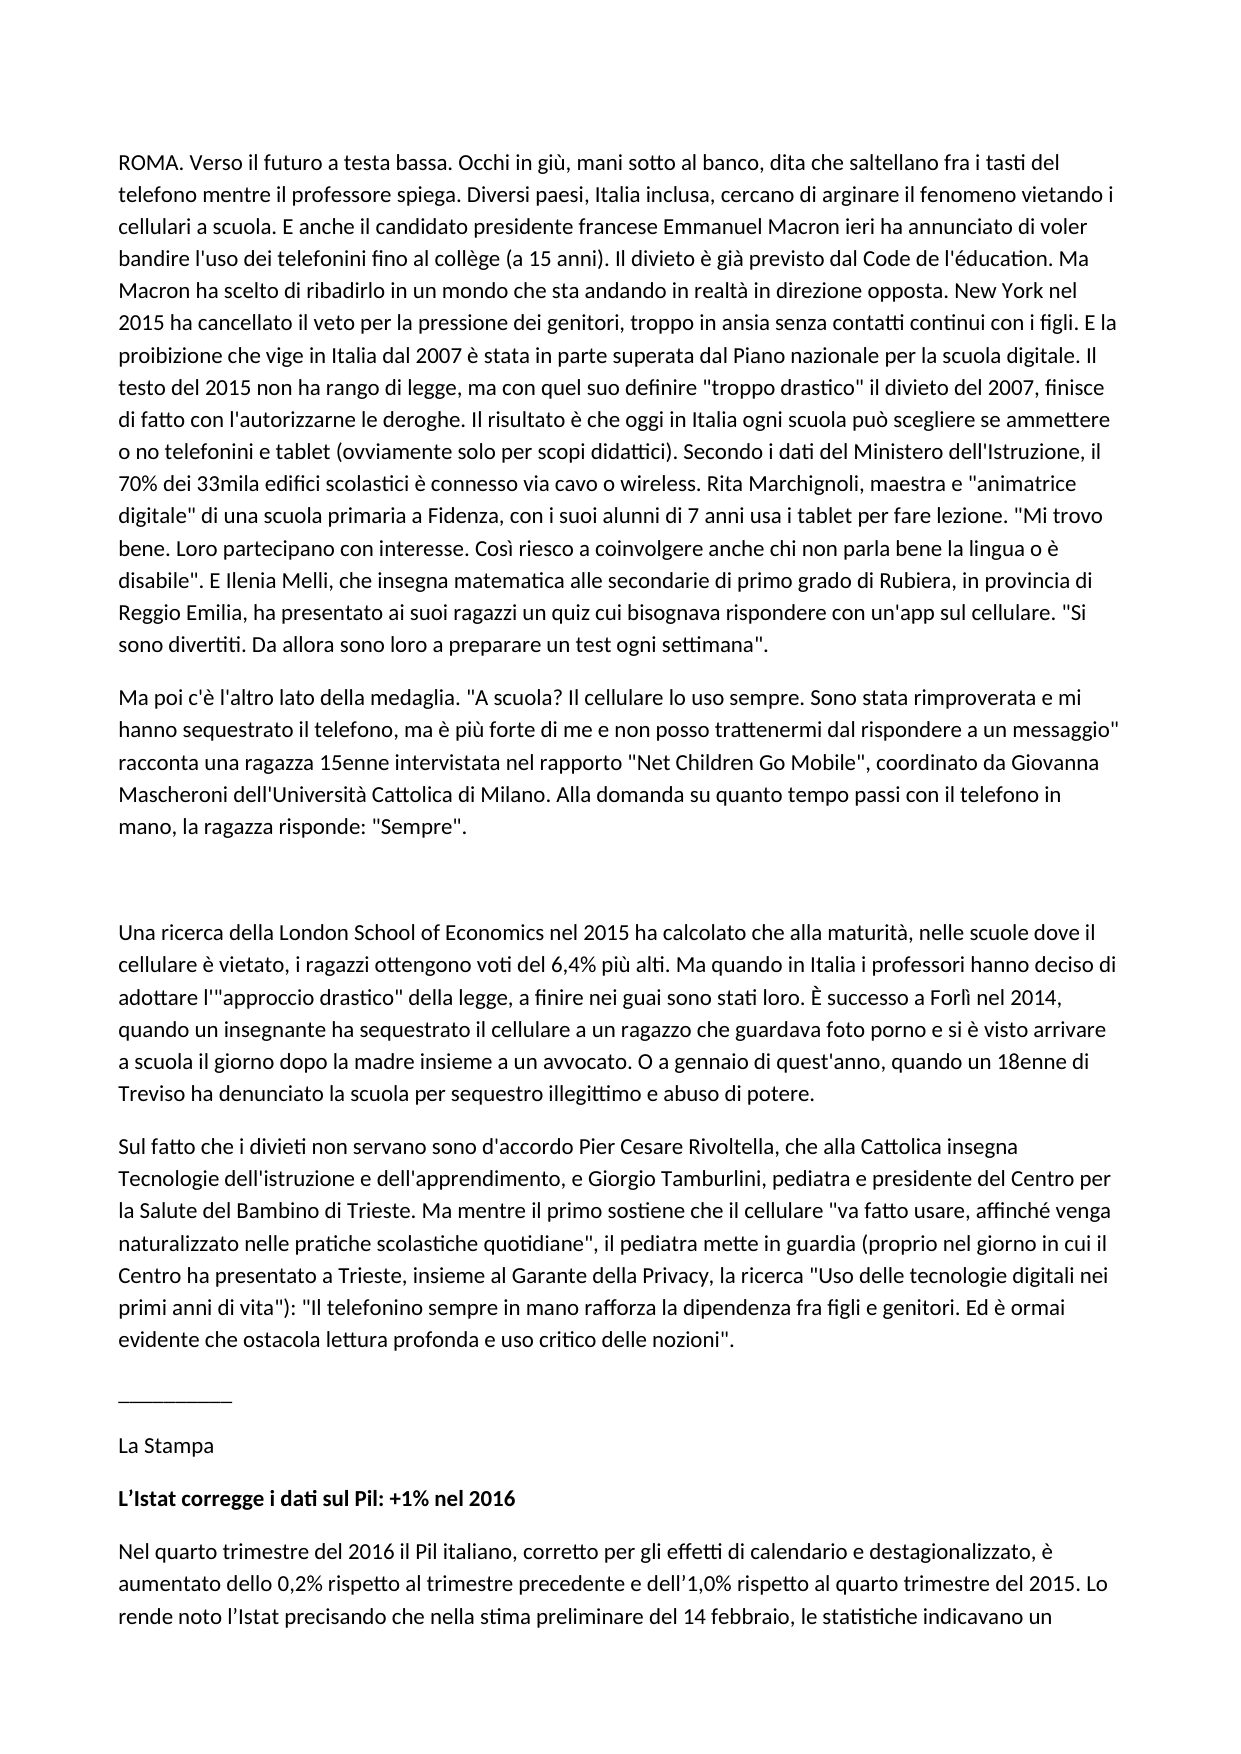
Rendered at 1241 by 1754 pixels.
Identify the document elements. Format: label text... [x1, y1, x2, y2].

text L’Istat corregge i dati sul Pil: +1% nel 2016 [118, 1484, 1122, 1512]
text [118, 1537, 1122, 1630]
text Ma poi c'è l'altro lato della medaglia. "A scuola? Il cellulare lo uso sempre. Sono stata rimproverata e mi hanno sequestrato il telefono, ma è più forte di me e non posso trattenermi dal rispondere a un messaggio" racconta una ragazza 15enne intervistata nel rapporto "Net Children Go Mobile", coordinato da Giovanna Mascheroni dell'Università Cattolica di Milano. Alla domanda su quanto tempo passi con il telefono in mano, la ragazza risponde: "Sempre". [118, 683, 1122, 840]
text __________ [118, 1378, 1122, 1406]
text La Stampa [118, 1431, 1122, 1459]
text Sul fatto che i divieti non servano sono d'accordo Pier Cesare Rivoltella, che alla Cattolica insegna Tecnologie dell'istruzione e dell'apprendimento, e Giorgio Tamburlini, pediatra e presidente del Centro per la Salute del Bambino di Trieste. Ma mentre il primo sostiene che il cellulare "va fatto usare, affinché venga naturalizzato nelle pratiche scolastiche quotidiane", il pediatra mette in guardia (proprio nel giorno in cui il Centro ha presentato a Trieste, insieme al Garante della Privacy, la ricerca "Uso delle tecnologie digitali nei primi anni di vita"): "Il telefonino sempre in mano rafforza la dipendenza fra figli e genitori. Ed è ormai evidente che ostacola lettura profonda e uso critico delle nozioni". [118, 1132, 1122, 1353]
text ROMA. Verso il futuro a testa bassa. Occhi in giù, mani sotto al banco, dita che saltellano fra i tasti del telefono mentre il professore spiega. Diversi paesi, Italia inclusa, cercano di arginare il fenomeno vietando i cellulari a scuola. E anche il candidato presidente francese Emmanuel Macron ieri ha annunciato di voler bandire l'uso dei telefonini fino al collège (a 15 anni). Il divieto è già previsto dal Code de l'éducation. Ma Macron ha scelto di ribadirlo in un mondo che sta andando in realtà in direzione opposta. New York nel 2015 ha cancellato il veto per la pressione dei genitori, troppo in ansia senza contatti continui con i figli. E la proibizione che vige in Italia dal 2007 è stata in parte superata dal Piano nazionale per la scuola digitale. Il testo del 2015 non ha rango di legge, ma con quel suo definire "troppo drastico" il divieto del 2007, finisce di fatto con l'autorizzarne le deroghe. Il risultato è che oggi in Italia ogni scuola può scegliere se ammettere o no telefonini e tablet (ovviamente solo per scopi didattici). Secondo i dati del Ministero dell'Istruzione, il 70% dei 33mila edifici scolastici è connesso via cavo o wireless. Rita Marchignoli, maestra e "animatrice digitale" di una scuola primaria a Fidenza, con i suoi alunni di 7 anni usa i tablet per fare lezione. "Mi trovo bene. Loro partecipano con interesse. Così riesco a coinvolgere anche chi non parla bene la lingua o è disabile". E Ilenia Melli, che insegna matematica alle secondarie di primo grado di Rubiera, in provincia di Reggio Emilia, ha presentato ai suoi ragazzi un quiz cui bisognava rispondere con un'app sul cellulare. "Si sono divertiti. Da allora sono loro a preparare un test ogni settimana". [118, 148, 1122, 658]
text Una ricerca della London School of Economics nel 2015 ha calcolato che alla maturità, nelle scuole dove il cellulare è vietato, i ragazzi ottengono voti del 6,4% più alti. Ma quando in Italia i professori hanno deciso di adottare l'"approccio drastico" della legge, a finire nei guai sono stati loro. È successo a Forlì nel 2014, quando un insegnante ha sequestrato il cellulare a un ragazzo che guardava foto porno e si è visto arrivare a scuola il giorno dopo la madre insieme a un avvocato. O a gennaio di quest'anno, quando un 18enne di Treviso ha denunciato la scuola per sequestro illegittimo e abuso di potere. [118, 918, 1122, 1107]
